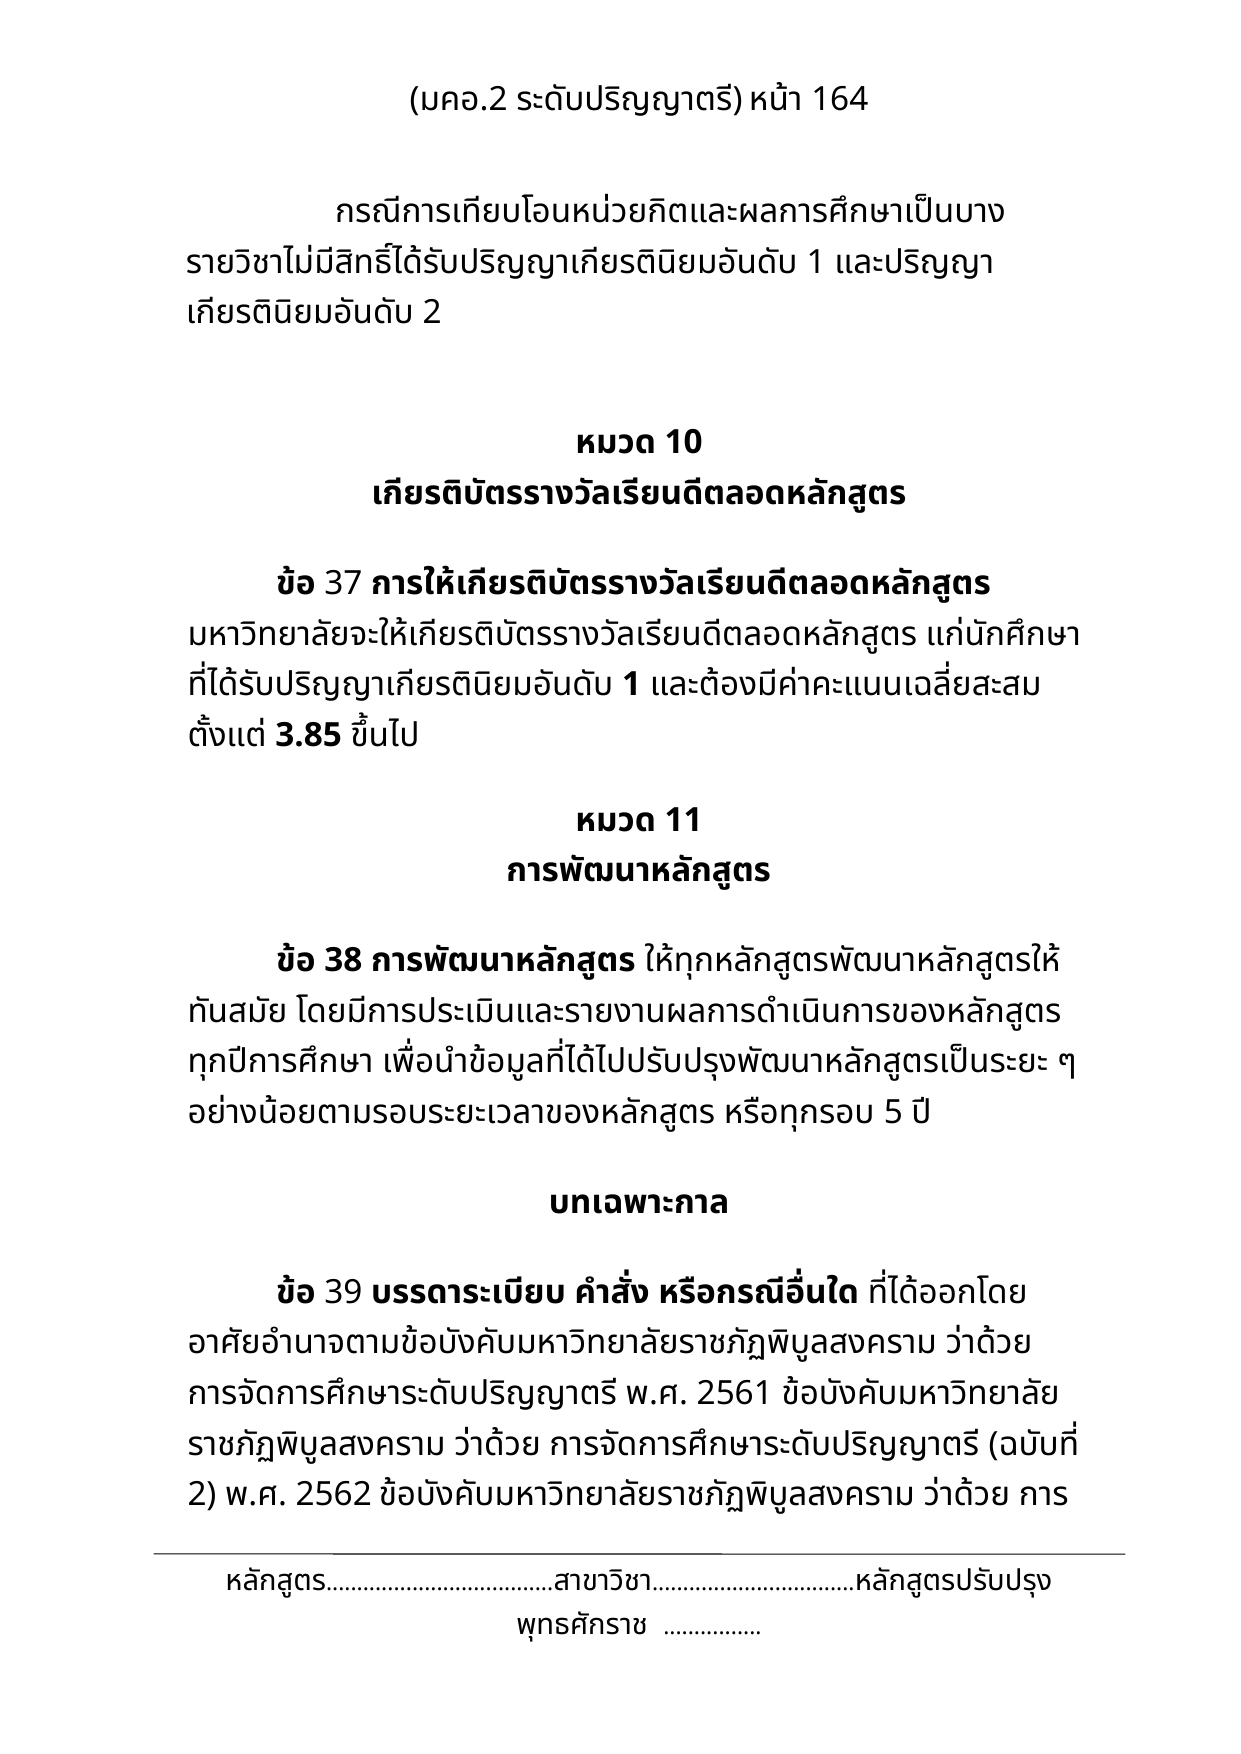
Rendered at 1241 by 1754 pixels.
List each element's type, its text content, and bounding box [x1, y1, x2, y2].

text กรณีการเทียบโอนหน่วยกิตและผลการศึกษาเป็นบางรายวิชาไม่มีสิทธิ์ได้รับปริญญาเกียรตินิยมอันดับ 1 และปริญญาเกียรตินิยมอันดับ 2 [186, 187, 1090, 339]
text หมวด 11 [187, 795, 1090, 846]
text เกียรติบัตรรางวัลเรียนดีตลอดหลักสูตร [187, 469, 1090, 519]
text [187, 1268, 1090, 1521]
text หมวด 10 [187, 418, 1090, 469]
text บทเฉพาะกาล [187, 1178, 1090, 1228]
text การพัฒนาหลักสูตร [187, 846, 1090, 896]
text ข้อ 37 การให้เกียรติบัตรรางวัลเรียนดีตลอดหลักสูตร มหาวิทยาลัยจะให้เกียรติบัตรรางวัลเรียนดีตลอดหลักสูตร แก่นักศึกษาที่ได้รับปริญญาเกียรตินิยมอันดับ 1 และต้องมีค่าคะแนนเฉลี่ยสะสมตั้งแต่ 3.85 ขึ้นไป [187, 559, 1090, 761]
text ข้อ 38 การพัฒนาหลักสูตร ให้ทุกหลักสูตรพัฒนาหลักสูตรให้ทันสมัย โดยมีการประเมินและรายงานผลการดำเนินการของหลักสูตรทุกปีการศึกษา เพื่อนำข้อมูลที่ได้ไปปรับปรุงพัฒนาหลักสูตรเป็นระยะ ๆ อย่างน้อยตามรอบระยะเวลาของหลักสูตร หรือทุกรอบ 5 ปี [187, 936, 1090, 1138]
